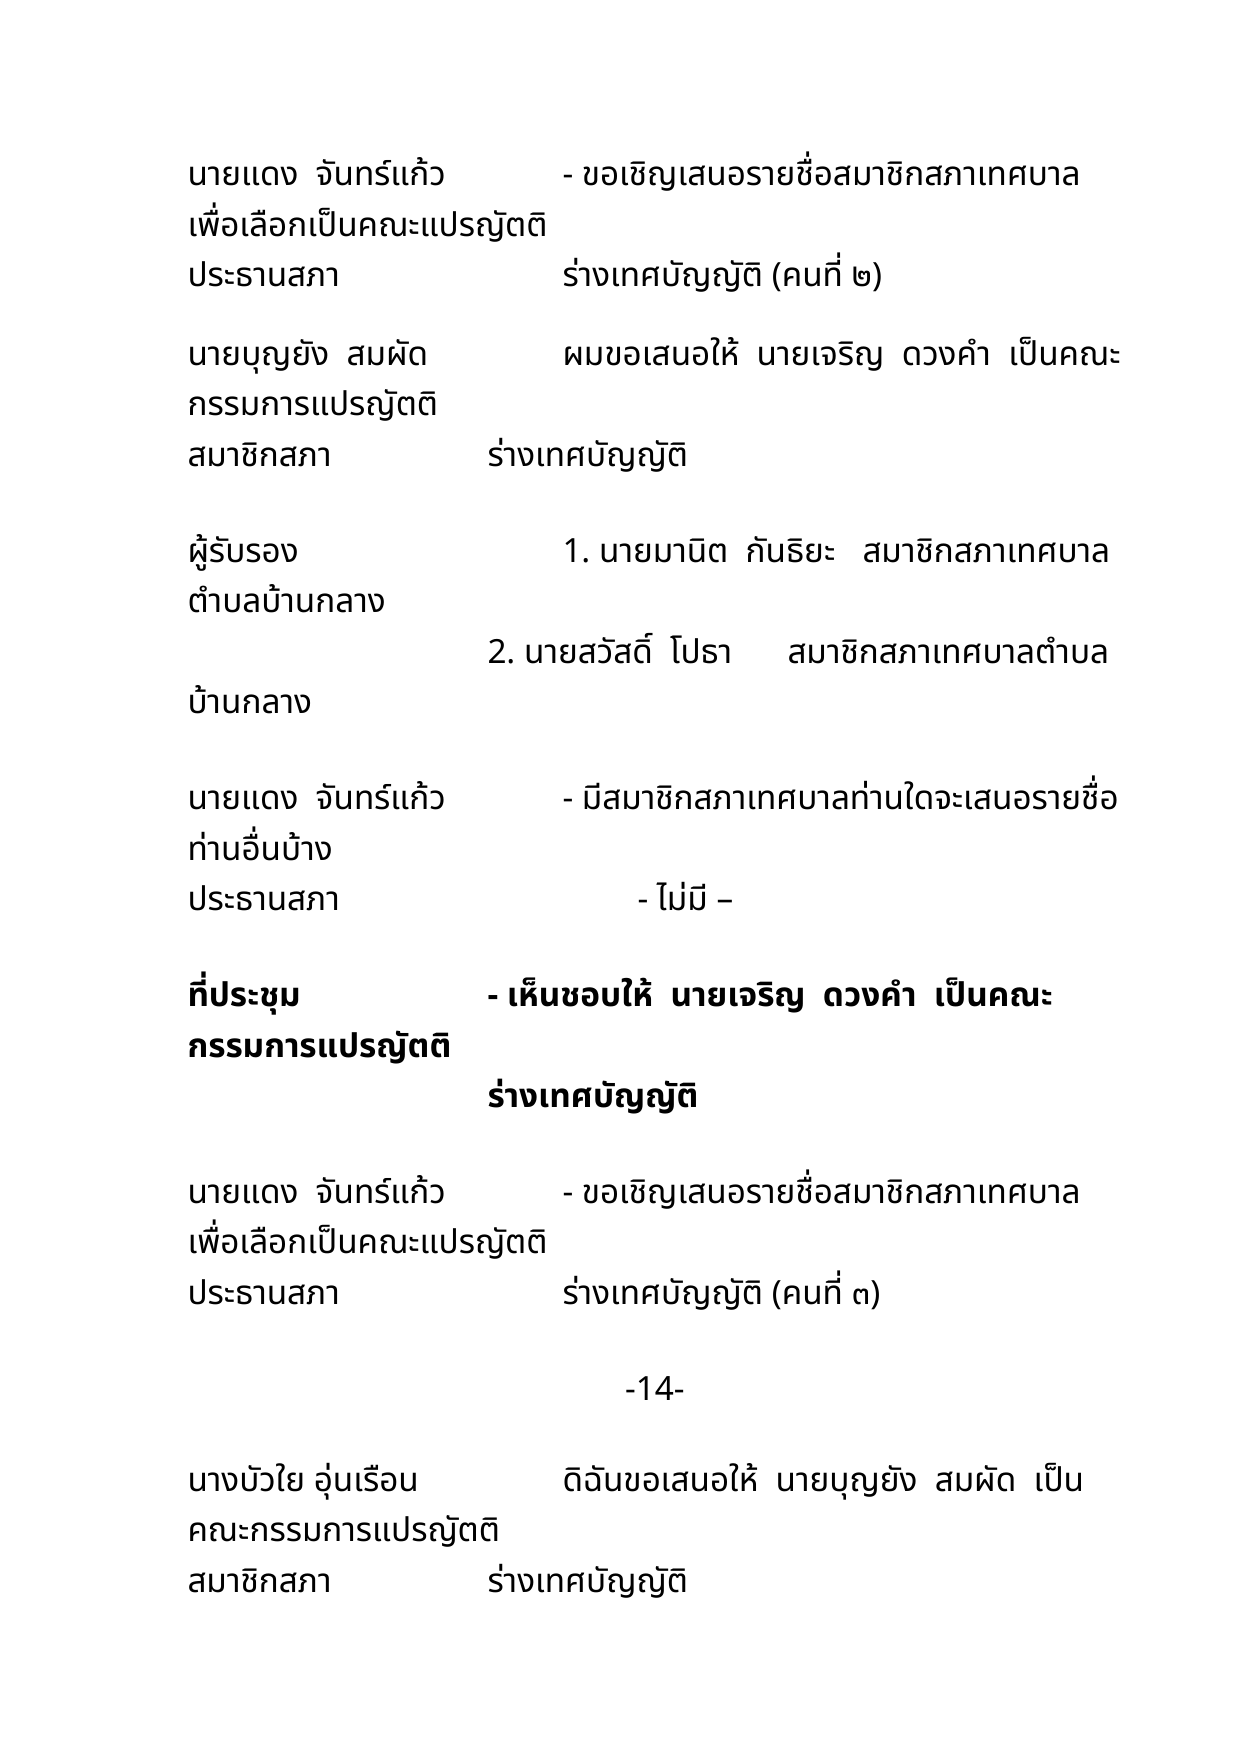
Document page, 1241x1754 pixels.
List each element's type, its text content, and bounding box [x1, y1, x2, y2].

text นายแดง จันทร์แก้ว - ขอเชิญเสนอรายชื่อสมาชิกสภาเทศบาล เพื่อเลือกเป็นคณะแปรญัตติ [187, 150, 1122, 251]
text นายแดง จันทร์แก้ว - มีสมาชิกสภาเทศบาลท่านใดจะเสนอรายชื่อท่านอื่นบ้าง [187, 774, 1122, 875]
text ประธานสภา ร่างเทศบัญญัติ (คนที่ ๒) [187, 251, 1122, 302]
text -14- [187, 1365, 1122, 1410]
text ผู้รับรอง 1. นายมานิต กันธิยะ สมาชิกสภาเทศบาลตำบลบ้านกลาง [187, 526, 1122, 627]
text นายบุญยัง สมผัด ผมขอเสนอให้ นายเจริญ ดวงคำ เป็นคณะกรรมการแปรญัตติ [187, 330, 1122, 431]
text นางบัวใย อุ่นเรือน ดิฉันขอเสนอให้ นายบุญยัง สมผัด เป็นคณะกรรมการแปรญัตติ [187, 1456, 1122, 1557]
text ประธานสภา - ไม่มี – [187, 875, 1122, 926]
text ร่างเทศบัญญัติ [412, 1072, 1122, 1122]
text ประธานสภา ร่างเทศบัญญัติ (คนที่ ๓) [187, 1269, 1122, 1319]
text สมาชิกสภา ร่างเทศบัญญัติ [187, 1557, 1122, 1607]
text ที่ประชุม - เห็นชอบให้ นายเจริญ ดวงคำ เป็นคณะกรรมการแปรญัตติ [187, 971, 1122, 1072]
text 2. นายสวัสดิ์ โปธา สมาชิกสภาเทศบาลตำบลบ้านกลาง [187, 627, 1122, 728]
text สมาชิกสภา ร่างเทศบัญญัติ [187, 431, 1122, 481]
text นายแดง จันทร์แก้ว - ขอเชิญเสนอรายชื่อสมาชิกสภาเทศบาล เพื่อเลือกเป็นคณะแปรญัตติ [187, 1168, 1122, 1269]
